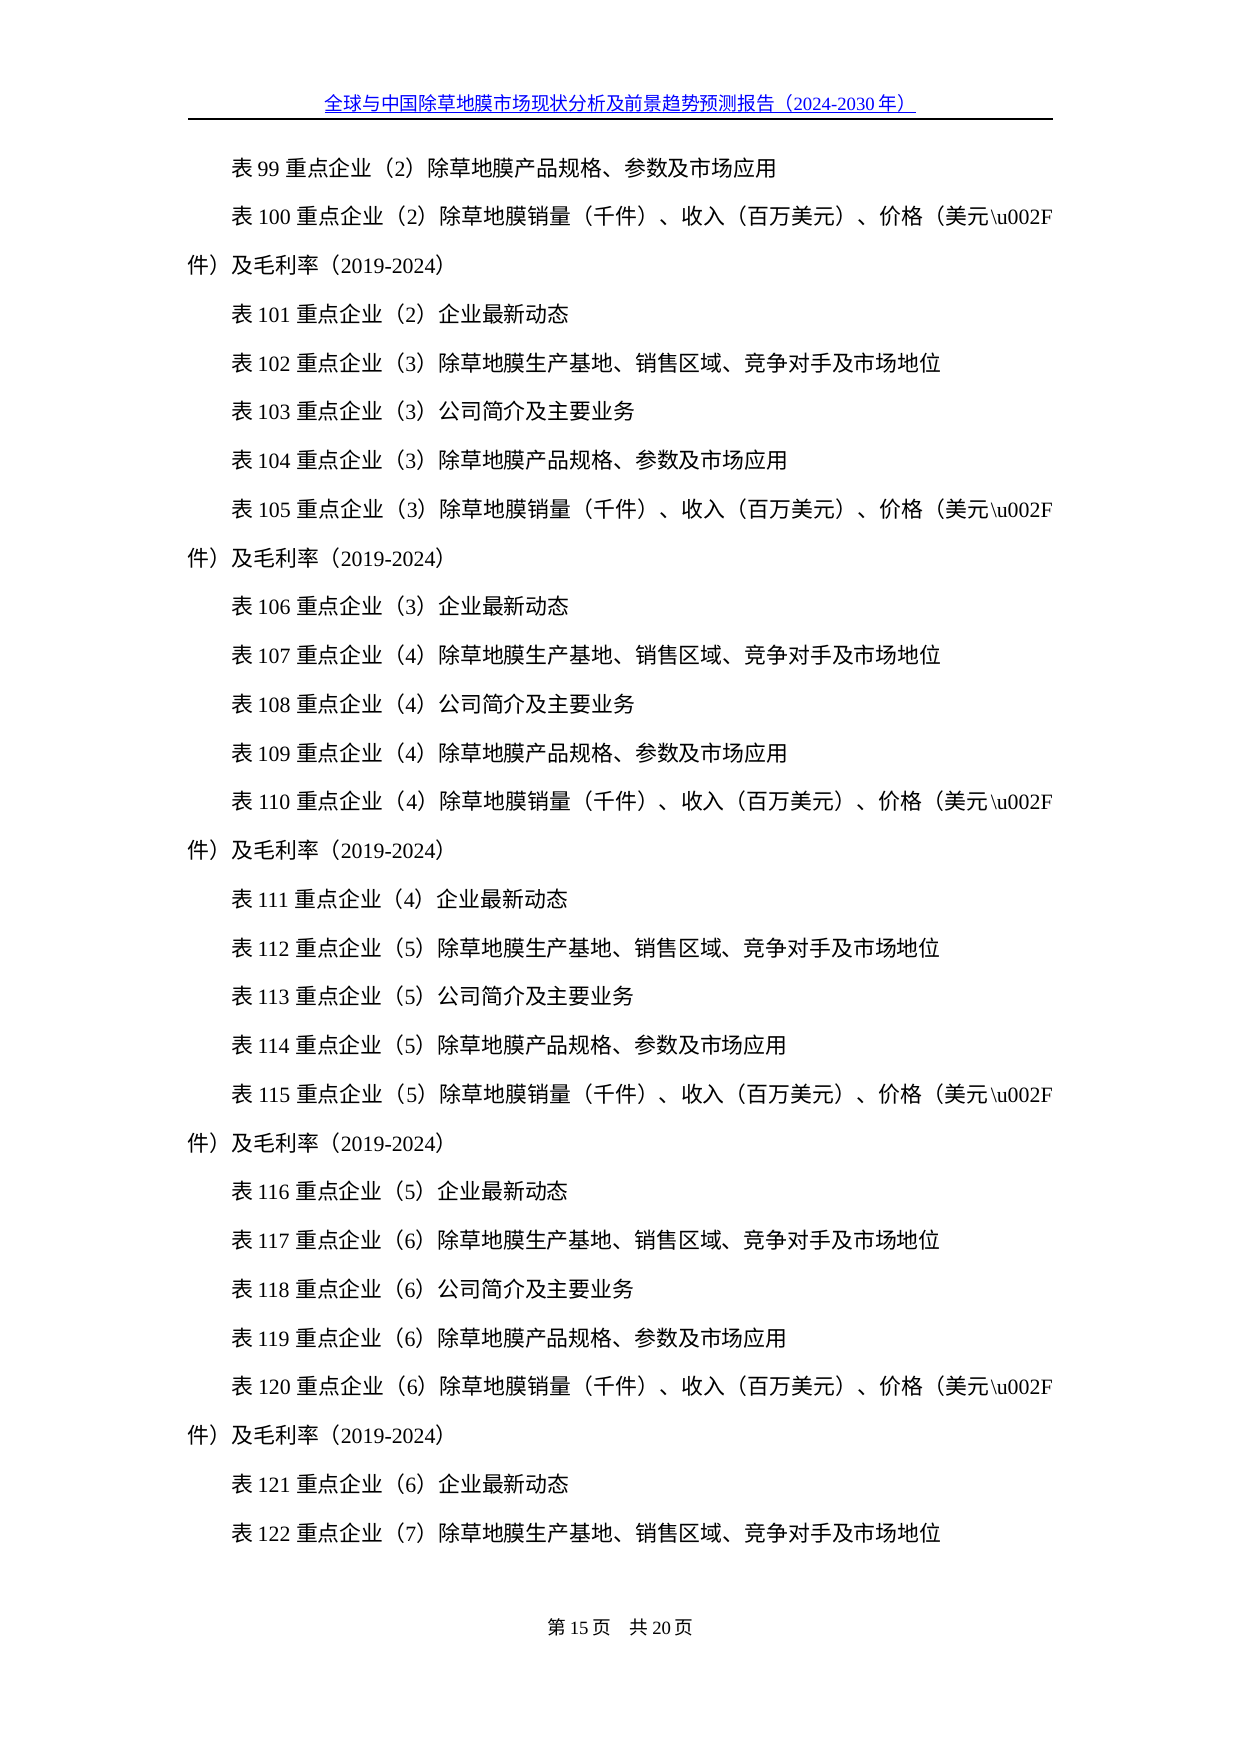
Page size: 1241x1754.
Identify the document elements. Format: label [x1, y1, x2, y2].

text [187, 150, 1053, 1548]
